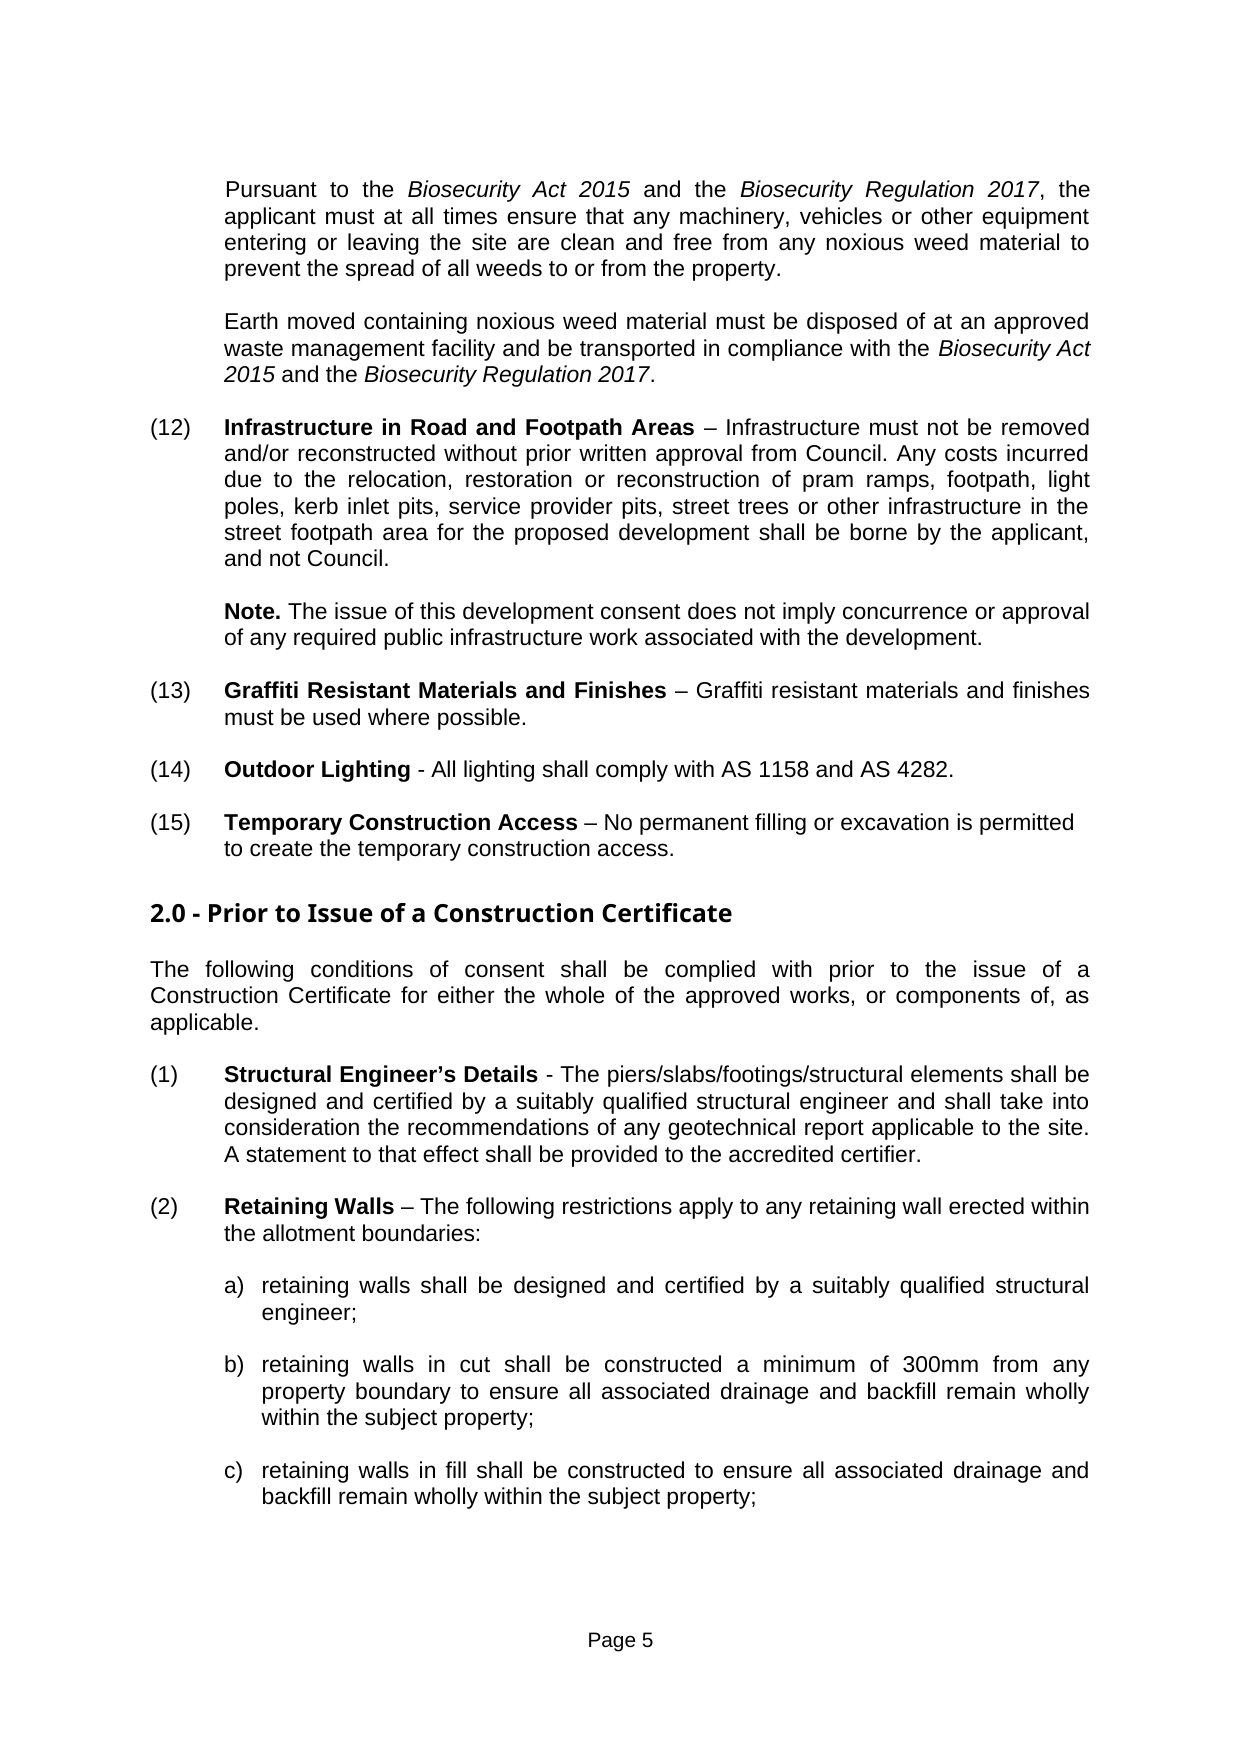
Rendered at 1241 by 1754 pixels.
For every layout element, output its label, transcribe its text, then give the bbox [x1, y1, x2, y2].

text Earth moved containing noxious weed material must be disposed of at an approved waste management facility and be transported in compliance with the Biosecurity Act 2015 and the Biosecurity Regulation 2017. [224, 308, 1090, 387]
text Pursuant to the Biosecurity Act 2015 and the Biosecurity Regulation 2017, the applicant must at all times ensure that any machinery, vehicles or other equipment entering or leaving the site are clean and free from any noxious weed material to prevent the spread of all weeds to or from the property. [224, 176, 1090, 282]
text (12) Infrastructure in Road and Footpath Areas – Infrastructure must not be removed and/or reconstructed without prior written approval from Council. Any costs incurred due to the relocation, restoration or reconstruction of pram ramps, footpath, light poles, kerb inlet pits, service provider pits, street trees or other infrastructure in the street footpath area for the proposed development shall be borne by the applicant, and not Council. [150, 413, 1090, 572]
text Note. The issue of this development consent does not imply concurrence or approval of any required public infrastructure work associated with the development. [150, 598, 1090, 651]
text 2.0 - Prior to Issue of a Construction Certificate [150, 896, 1090, 930]
text (1) Structural Engineer’s Details - The piers/slabs/footings/structural elements shall be designed and certified by a suitably qualified structural engineer and shall take into consideration the recommendations of any geotechnical report applicable to the site. A statement to that effect shall be provided to the accredited certifier. [150, 1061, 1090, 1167]
text The following conditions of consent shall be complied with prior to the issue of a Construction Certificate for either the whole of the approved works, or components of, as applicable. [150, 956, 1090, 1035]
text (13) Graffiti Resistant Materials and Finishes – Graffiti resistant materials and finishes must be used where possible. [150, 677, 1090, 730]
list retaining walls in fill shall be constructed to ensure all associated drainage and backfill remain wholly within the subject property; [224, 1457, 1090, 1509]
list retaining walls shall be designed and certified by a suitably qualified structural engineer; [224, 1272, 1090, 1325]
text (15) Temporary Construction Access – No permanent filling or excavation is permitted to create the temporary construction access. [150, 809, 1090, 862]
list retaining walls in cut shall be constructed a minimum of 300mm from any property boundary to ensure all associated drainage and backfill remain wholly within the subject property; [224, 1351, 1090, 1430]
text (2) Retaining Walls – The following restrictions apply to any retaining wall erected within the allotment boundaries: [150, 1193, 1090, 1246]
text (14) Outdoor Lighting - All lighting shall comply with AS 1158 and AS 4282. [150, 756, 1090, 782]
